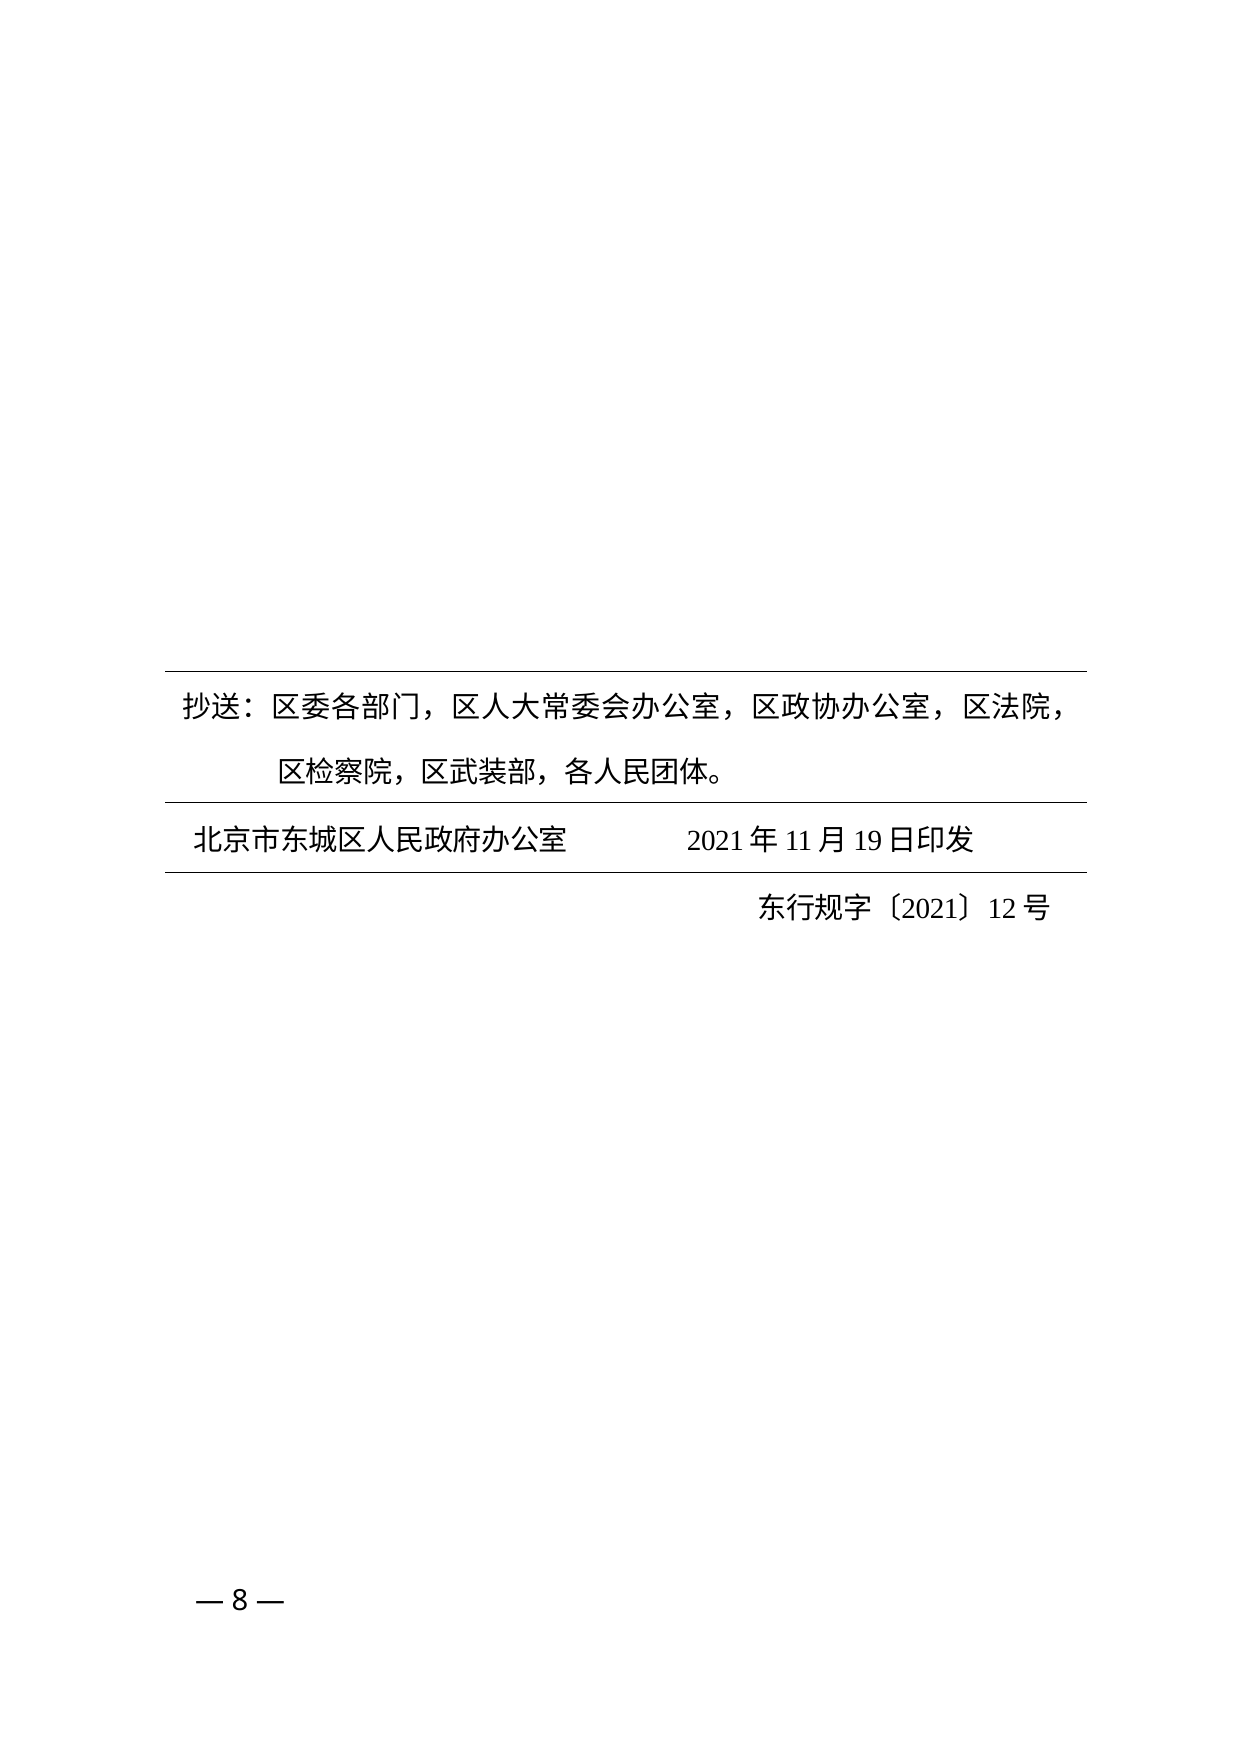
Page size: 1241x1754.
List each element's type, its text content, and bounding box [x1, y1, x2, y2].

text 抄送：区委各部门，区人大常委会办公室，区政协办公室，区法院，区检察院，区武装部，各人民团体。 [165, 672, 1051, 802]
text 东行规字〔2021〕12号 [165, 873, 1051, 938]
text 北京市东城区人民政府办公室 2021年11月19日印发 [165, 803, 1087, 872]
